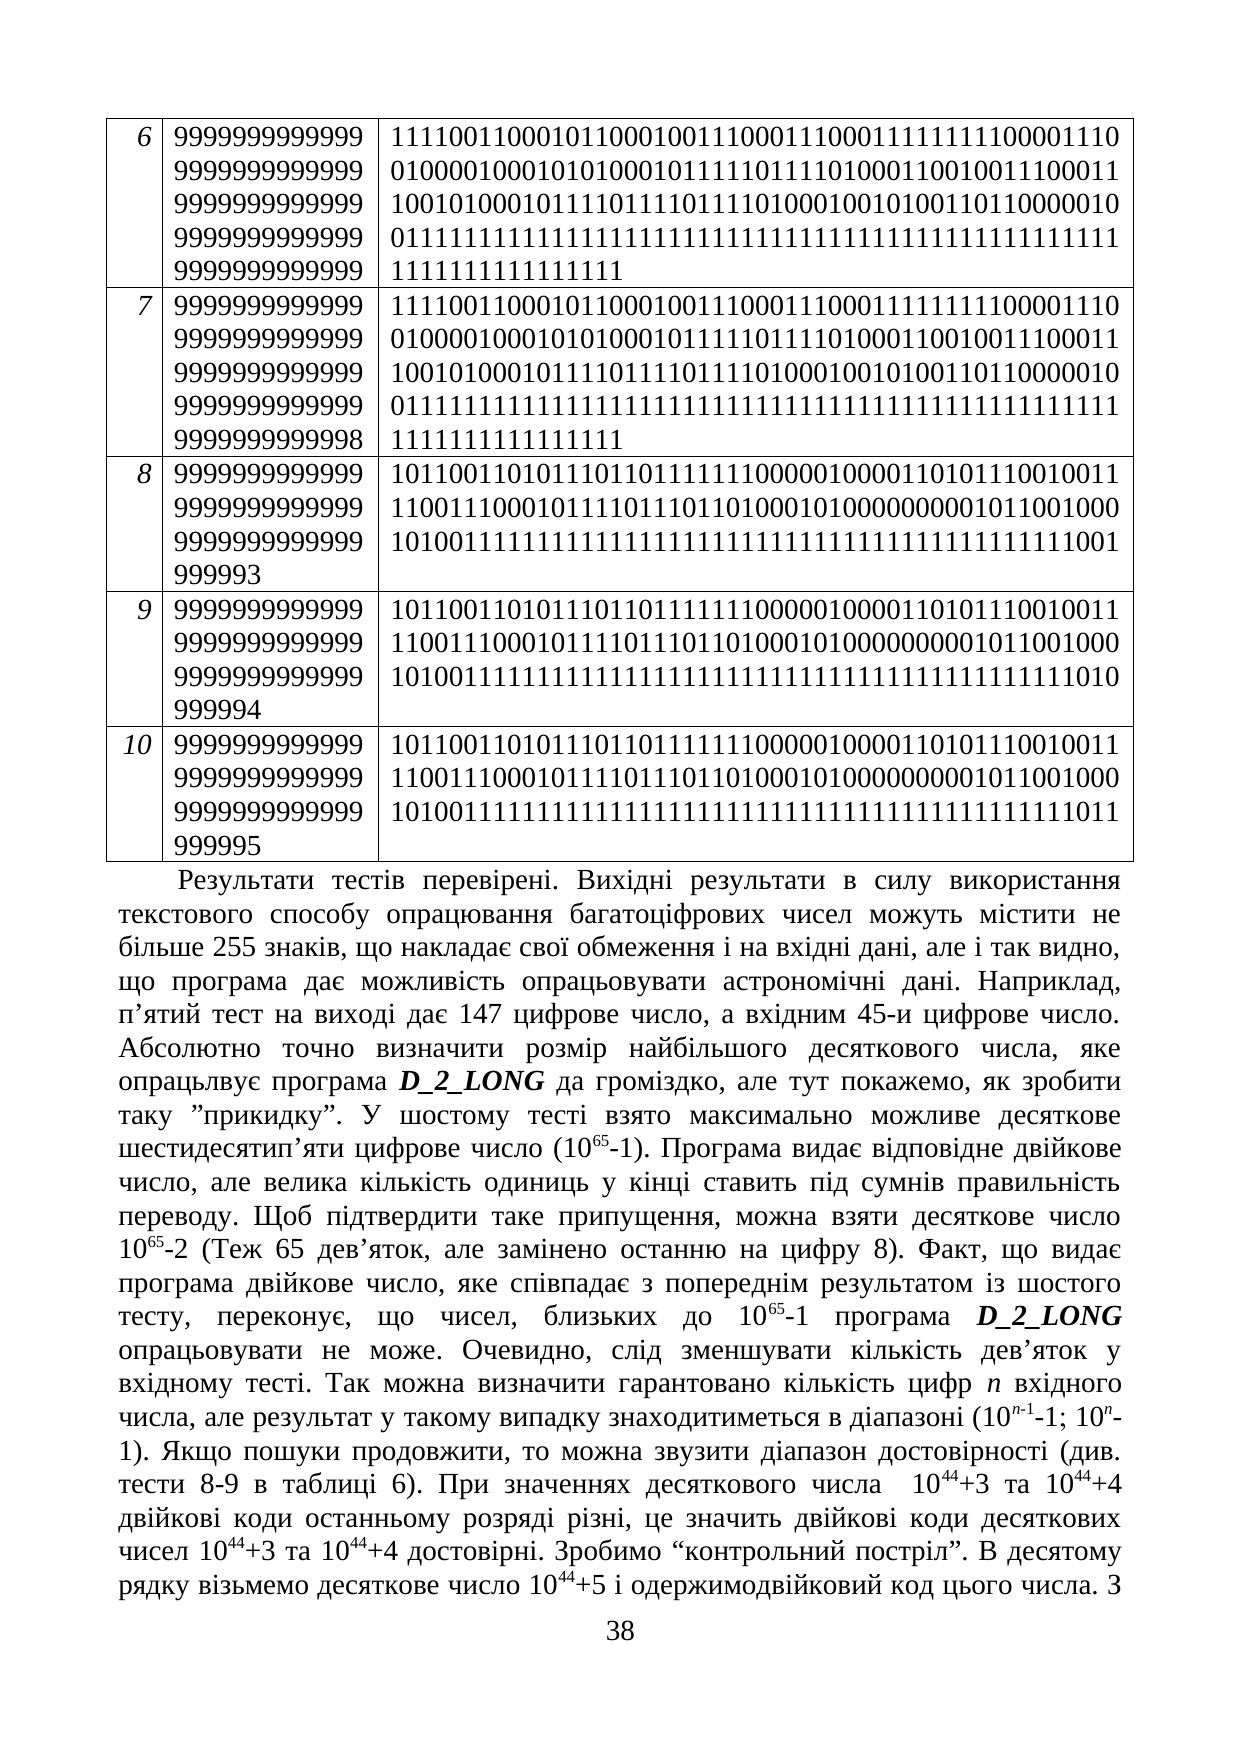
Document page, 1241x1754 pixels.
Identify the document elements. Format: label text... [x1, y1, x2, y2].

table_cell 999999999999999999999999999999999999999999994 [163, 592, 378, 726]
table_cell 999999999999999999999999999999999999999999995 [163, 727, 378, 861]
table_cell 6 [107, 119, 162, 287]
table_cell 10 [107, 727, 162, 861]
table_cell 111100110001011000100111000111000111111111000011100100001000101010001011111011110100011001001110001110010100010111101111011110100010010100110110000010011111111111111111111111111111111111111111111111111111111111111111 [379, 119, 1133, 287]
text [118, 862, 1122, 1600]
table_cell 8 [107, 457, 162, 591]
table_cell 101100110101110110111111100000100001101011100100111100111000101111011101101000101000000000101100100010100111111111111111111111111111111111111111111001 [379, 457, 1133, 591]
table_cell 101100110101110110111111100000100001101011100100111100111000101111011101101000101000000000101100100010100111111111111111111111111111111111111111111010 [379, 592, 1133, 726]
table_cell 101100110101110110111111100000100001101011100100111100111000101111011101101000101000000000101100100010100111111111111111111111111111111111111111111011 [379, 727, 1133, 861]
table_cell 111100110001011000100111000111000111111111000011100100001000101010001011111011110100011001001110001110010100010111101111011110100010010100110110000010011111111111111111111111111111111111111111111111111111111111111111 [379, 288, 1133, 456]
table_cell 999999999999999999999999999999999999999999993 [163, 457, 378, 591]
table_cell 99999999999999999999999999999999999999999999999999999999999999999 [163, 119, 378, 287]
table_cell 99999999999999999999999999999999999999999999999999999999999999998 [163, 288, 378, 456]
table_cell 7 [107, 288, 162, 456]
table_cell 9 [107, 592, 162, 726]
